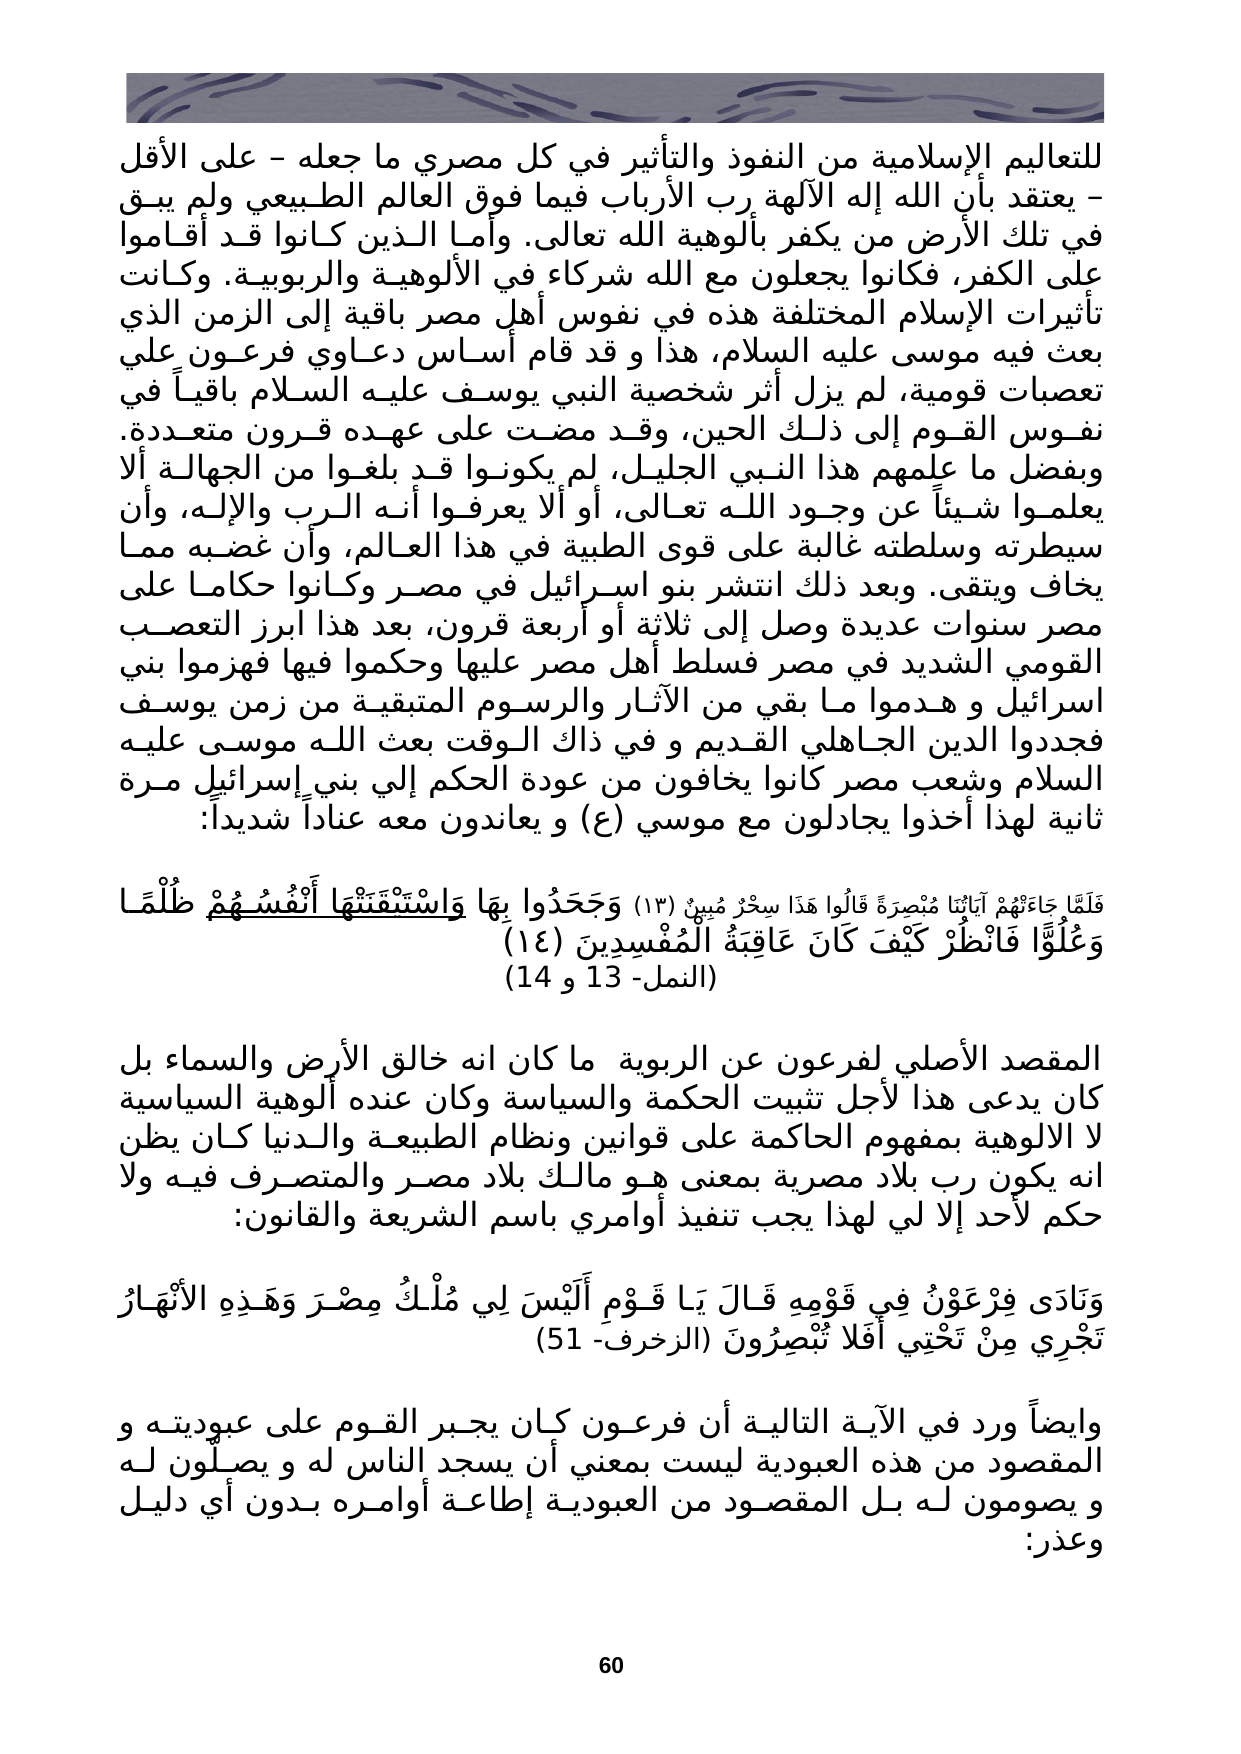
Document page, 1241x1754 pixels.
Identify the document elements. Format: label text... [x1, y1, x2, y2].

text وايضاً ورد في الآية التالية أن فرعون كان يجبر القوم على عبوديته و المقصود من هذه العبودية ليست بمعني أن يسجد الناس له و يصلّون له و يصومون له بل المقصود من العبودية إطاعة أوامره بدون أي دليل وعذر: [118, 1402, 1104, 1558]
text وَنَادَى فِرْعَوْنُ فِي قَوْمِهِ قَالَ يَا قَوْمِ أَلَيْسَ لِي مُلْكُ مِصْرَ وَهَذِهِ الأنْهَارُ تَجْرِي مِنْ تَحْتِي أَفَلا تُبْصِرُونَ (الزخرف- 51) [118, 1279, 1104, 1357]
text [118, 138, 1104, 837]
text فَلَمَّا جَاءَتْهُمْ آيَاتُنَا مُبْصِرَةً قَالُوا هَذَا سِحْرٌ مُبِينٌ (١٣) وَجَحَدُوا بِهَا وَاسْتَيْقَنَتْهَا أَنْفُسُهُمْ ظُلْمًا وَعُلُوًّا فَانْظُرْ كَيْفَ كَانَ عَاقِبَةُ الْمُفْسِدِينَ (١٤) [118, 882, 1104, 960]
text المقصد الأصلي لفرعون عن الربوية ما كان انه خالق الأرض والسماء بل كان يدعى هذا لأجل تثبيت الحكمة والسياسة وكان عنده ألوهية السياسية لا الالوهية بمفهوم الحاكمة على قوانين ونظام الطبيعة والدنيا كان يظن انه يكون رب بلاد مصرية بمعنى هو مالك بلاد مصر والمتصرف فيه ولا حكم لأحد إلا لي لهذا يجب تنفيذ أوامري باسم الشريعة والقانون: [118, 1039, 1104, 1234]
text (النمل- 13 و 14) [118, 960, 1104, 994]
